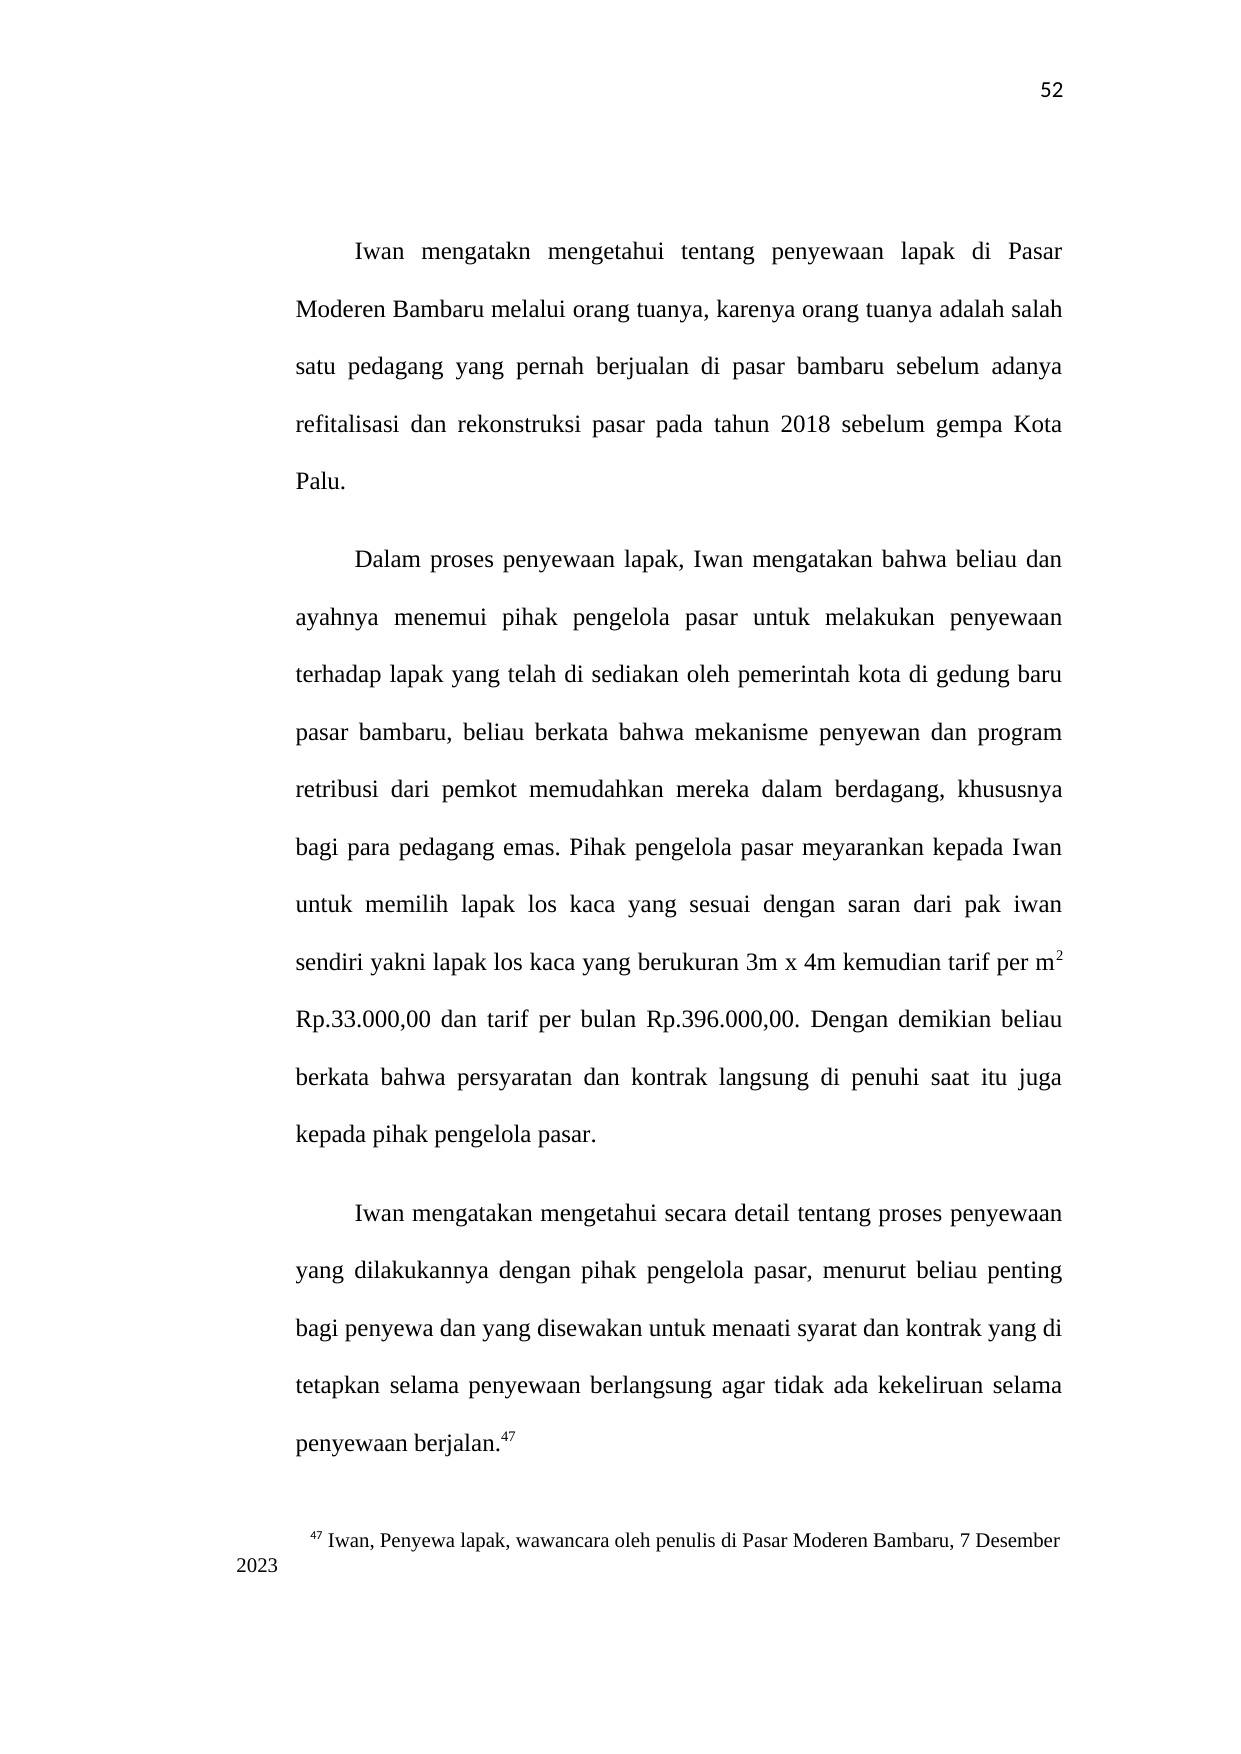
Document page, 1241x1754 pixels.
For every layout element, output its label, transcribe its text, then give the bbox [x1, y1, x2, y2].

text Iwan mengatakan mengetahui secara detail tentang proses penyewaan yang dilakukannya dengan pihak pengelola pasar, menurut beliau penting bagi penyewa dan yang disewakan untuk menaati syarat dan kontrak yang di tetapkan selama penyewaan berlangsung agar tidak ada kekeliruan selama penyewaan berjalan. [295, 1198, 1063, 1457]
text Iwan mengatakn mengetahui tentang penyewaan lapak di Pasar Moderen Bambaru melalui orang tuanya, karenya orang tuanya adalah salah satu pedagang yang pernah berjualan di pasar bambaru sebelum adanya refitalisasi dan rekonstruksi pasar pada tahun 2018 sebelum gempa Kota Palu. [295, 236, 1063, 495]
text Dalam proses penyewaan lapak, Iwan mengatakan bahwa beliau dan ayahnya menemui pihak pengelola pasar untuk melakukan penyewaan terhadap lapak yang telah di sediakan oleh pemerintah kota di gedung baru pasar bambaru, beliau berkata bahwa mekanisme penyewan dan program retribusi dari pemkot memudahkan mereka dalam berdagang, khususnya bagi para pedagang emas. Pihak pengelola pasar meyarankan kepada Iwan untuk memilih lapak los kaca yang sesuai dengan saran dari pak iwan sendiri yakni lapak los kaca yang berukuran 3m x 4m kemudian tarif per m2 Rp.33.000,00 dan tarif per bulan Rp.396.000,00. Dengan demikian beliau berkata bahwa persyaratan dan kontrak langsung di penuhi saat itu juga kepada pihak pengelola pasar. [295, 544, 1063, 1148]
